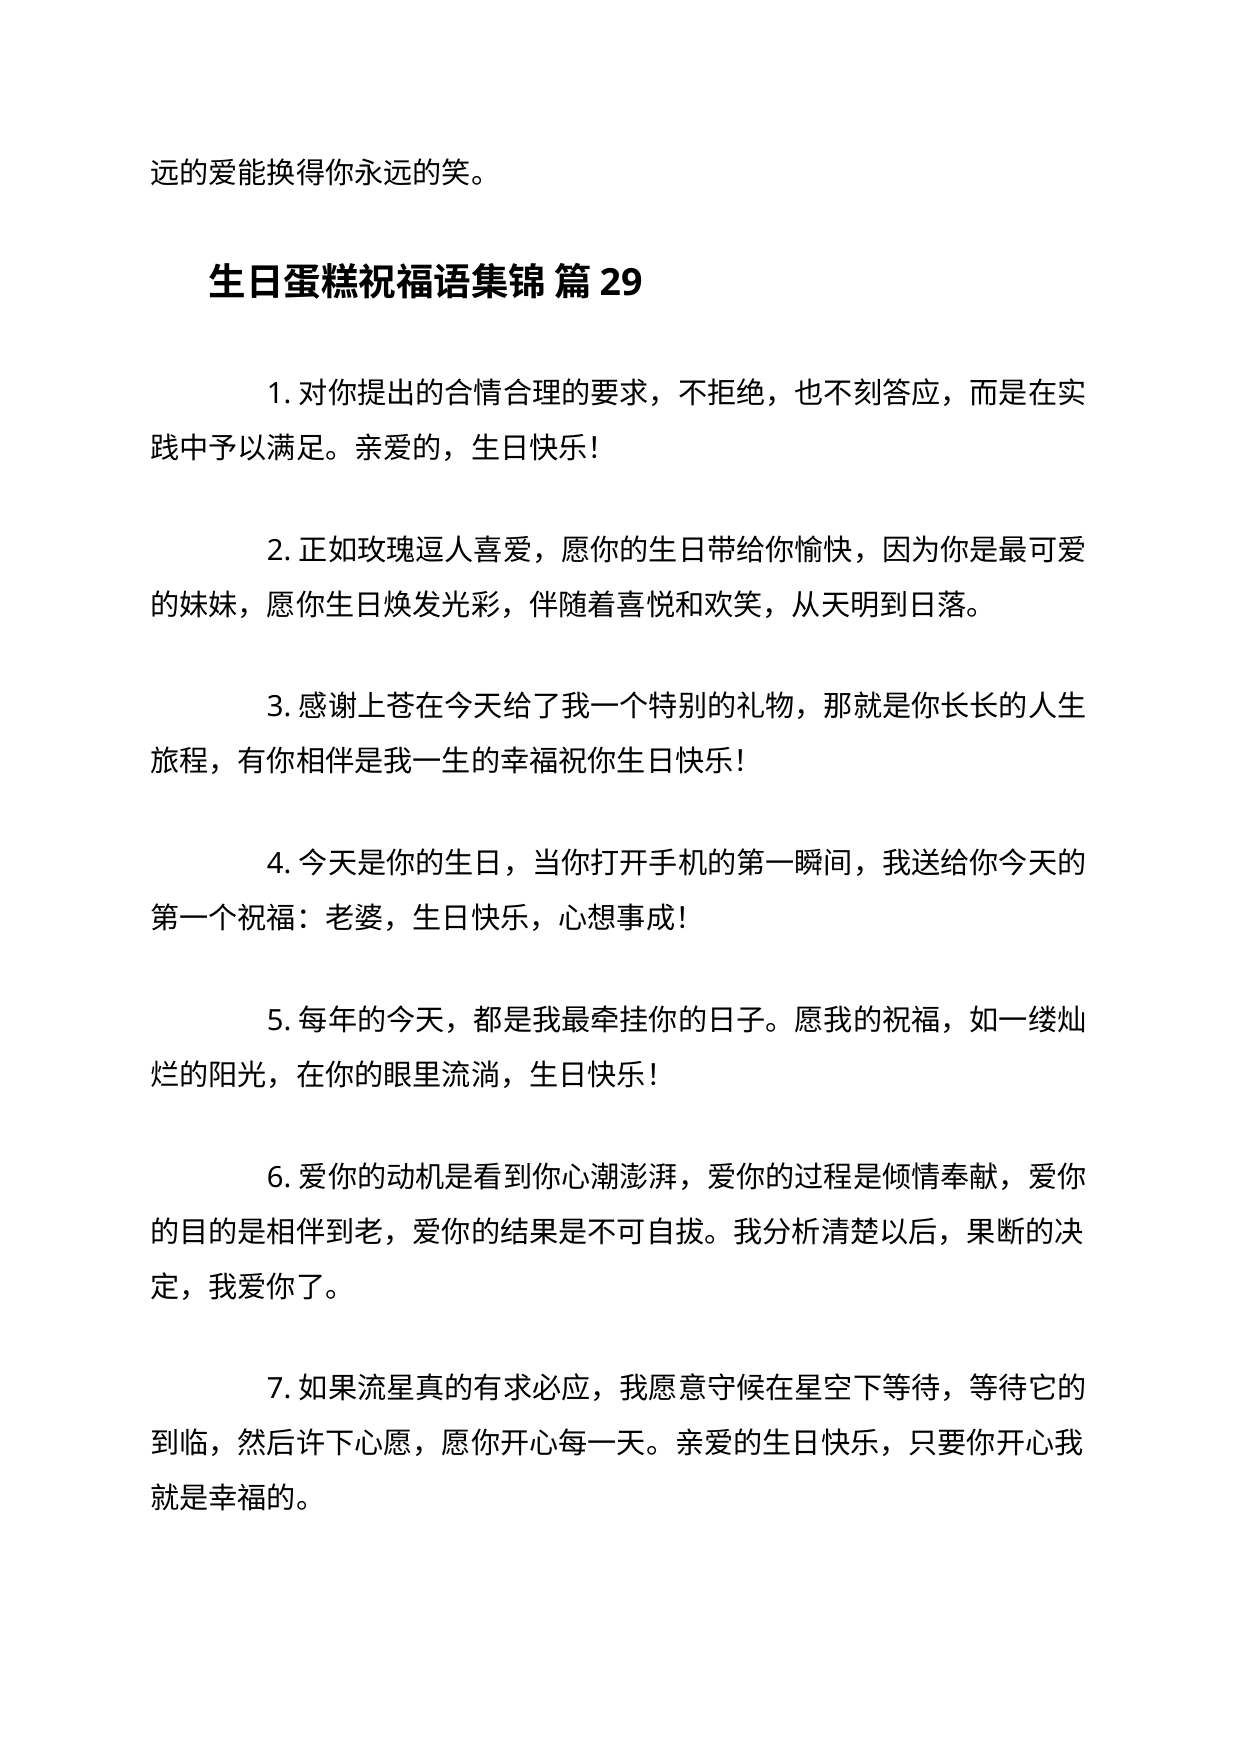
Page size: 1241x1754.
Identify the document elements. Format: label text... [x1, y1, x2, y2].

text 7. 如果流星真的有求必应，我愿意守候在星空下等待，等待它的到临，然后许下心愿，愿你开心每一天。亲爱的生日快乐，只要你开心我就是幸福的。 [150, 1365, 1090, 1517]
text 生日蛋糕祝福语集锦 篇29 [150, 252, 1090, 306]
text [150, 150, 1090, 192]
text 2. 正如玫瑰逗人喜爱，愿你的生日带给你愉快，因为你是最可爱的妹妹，愿你生日焕发光彩，伴随着喜悦和欢笑，从天明到日落。 [150, 526, 1090, 623]
text 3. 感谢上苍在今天给了我一个特别的礼物，那就是你长长的人生旅程，有你相伴是我一生的幸福祝你生日快乐！ [150, 683, 1090, 780]
text 5. 每年的今天，都是我最牵挂你的日子。愿我的祝福，如一缕灿烂的阳光，在你的眼里流淌，生日快乐！ [150, 996, 1090, 1094]
text 6. 爱你的动机是看到你心潮澎湃，爱你的过程是倾情奉献，爱你的目的是相伴到老，爱你的结果是不可自拔。我分析清楚以后，果断的决定，我爱你了。 [150, 1153, 1090, 1305]
text 4. 今天是你的生日，当你打开手机的第一瞬间，我送给你今天的第一个祝福：老婆，生日快乐，心想事成！ [150, 840, 1090, 937]
text 1. 对你提出的合情合理的要求，不拒绝，也不刻答应，而是在实践中予以满足。亲爱的，生日快乐！ [150, 369, 1090, 467]
